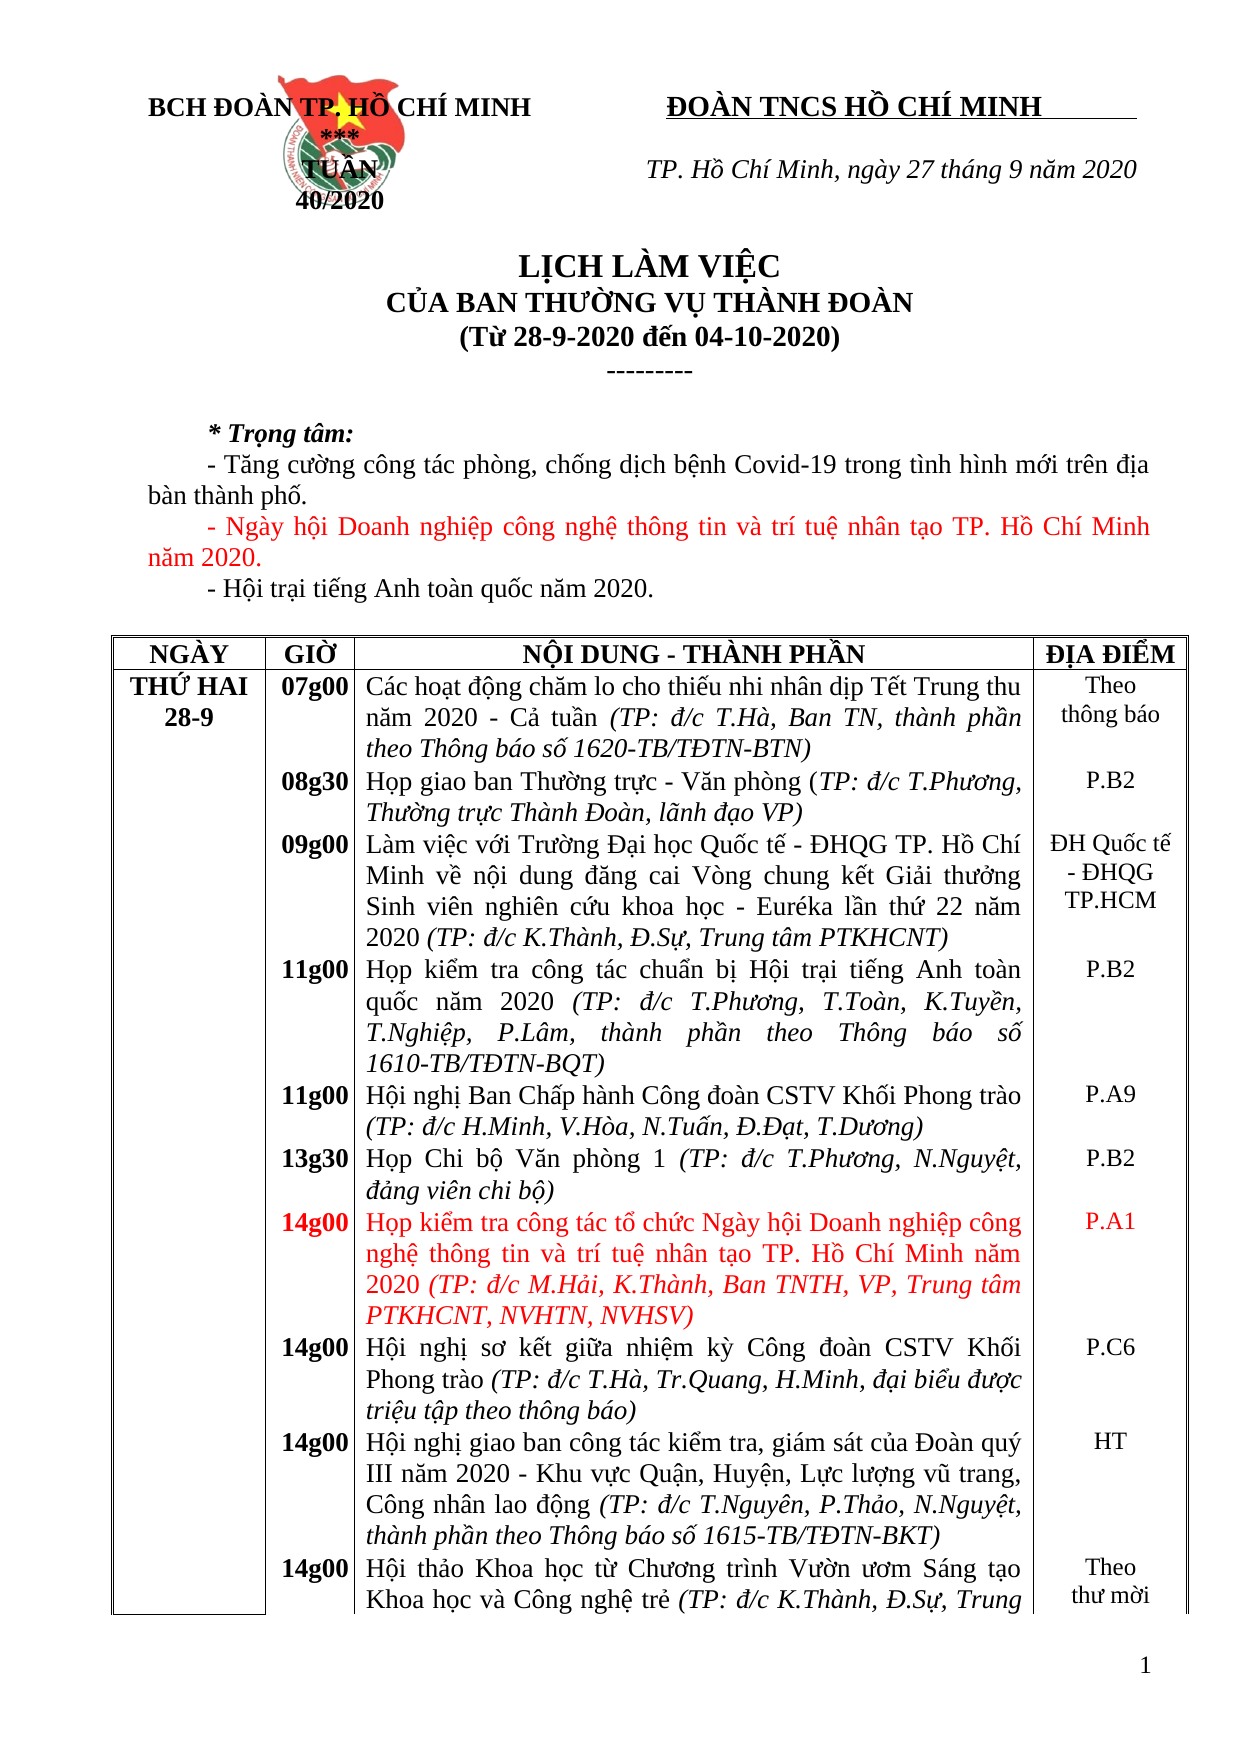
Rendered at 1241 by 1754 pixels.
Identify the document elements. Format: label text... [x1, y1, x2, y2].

table_cell 14g00 [266, 1551, 354, 1614]
text BCH ĐOÀN TP. HỒ CHÍ MINH ĐOÀN TNCS HỒ CHÍ MINH [148, 89, 1152, 122]
table_cell P.A9 [1034, 1078, 1186, 1142]
table_cell 14g00 [266, 1205, 354, 1331]
subtitle LỊCH LÀM VIỆC [148, 247, 1152, 285]
table_cell THỨ HAI 28-9 [114, 670, 265, 1614]
table_cell 14g00 [266, 1425, 354, 1551]
table_header NỘI DUNG - THÀNH PHẦN [355, 638, 1033, 669]
table_cell 11g00 [266, 953, 354, 1078]
table_cell 09g00 [266, 827, 354, 953]
table_cell 14g00 [266, 1331, 354, 1425]
text * Trọng tâm: [148, 417, 1152, 448]
table_cell P.B2 [1034, 1142, 1186, 1205]
table_cell P.C6 [1034, 1331, 1186, 1425]
text - Hội trại tiếng Anh toàn quốc năm 2020. [148, 573, 1152, 604]
table_cell HT [1034, 1425, 1186, 1551]
table_cell Họp kiểm tra công tác chuẩn bị Hội trại tiếng Anh toàn quốc năm 2020 (TP: đ/c T.Phương, T.Toàn, K.Tuyền, T.Nghiệp, P.Lâm, thành phần theo Thông báo số 1610-TB/TĐTN-BQT) [355, 953, 1033, 1078]
table_cell Hội nghị Ban Chấp hành Công đoàn CSTV Khối Phong trào (TP: đ/c H.Minh, V.Hòa, N.Tuấn, Đ.Đạt, T.Dương) [355, 1078, 1033, 1142]
table_cell Các hoạt động chăm lo cho thiếu nhi nhân dịp Tết Trung thu năm 2020 - Cả tuần (TP: đ/c T.Hà, Ban TN, thành phần theo Thông báo số 1620-TB/TĐTN-BTN) [355, 670, 1033, 764]
table_cell 11g00 [266, 1078, 354, 1142]
text --------- [148, 352, 1152, 386]
table_cell Theo thư mời [1034, 1551, 1186, 1614]
table_cell P.A1 [1034, 1205, 1186, 1331]
table_header GIỜ [266, 638, 354, 669]
text - Ngày hội Doanh nghiệp công nghệ thông tin và trí tuệ nhân tạo TP. Hồ Chí Minh năm 2020. [148, 510, 1152, 573]
table_header ĐỊA ĐIỂM [1034, 638, 1186, 669]
text *** [148, 122, 1152, 153]
table_cell Theo thông báo [1034, 670, 1186, 764]
table_cell P.B2 [1034, 764, 1186, 827]
table_cell Làm việc với Trường Đại học Quốc tế - ĐHQG TP. Hồ Chí Minh về nội dung đăng cai Vòng chung kết Giải thưởng Sinh viên nghiên cứu khoa học - Euréka lần thứ 22 năm 2020 (TP: đ/c K.Thành, Đ.Sự, Trung tâm PTKHCNT) [355, 827, 1033, 953]
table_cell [355, 1551, 1033, 1614]
subtitle CỦA BAN THƯỜNG VỤ THÀNH ĐOÀN [148, 285, 1152, 319]
table_cell Họp kiểm tra công tác tổ chức Ngày hội Doanh nghiệp công nghệ thông tin và trí tuệ nhân tạo TP. Hồ Chí Minh năm 2020 (TP: đ/c M.Hải, K.Thành, Ban TNTH, VP, Trung tâm PTKHCNT, NVHTN, NVHSV) [355, 1205, 1033, 1331]
text (Từ 28-9-2020 đến 04-10-2020) [148, 319, 1152, 352]
text 40/2020 [148, 184, 1152, 216]
table_cell 13g30 [266, 1142, 354, 1205]
table_cell P.B2 [1034, 953, 1186, 1078]
table_cell Họp giao ban Thường trực - Văn phòng (TP: đ/c T.Phương, Thường trực Thành Đoàn, lãnh đạo VP) [355, 764, 1033, 827]
text TUẦN TP. Hồ Chí Minh, ngày 27 tháng 9 năm 2020 [148, 153, 1152, 184]
text - Tăng cường công tác phòng, chống dịch bệnh Covid-19 trong tình hình mới trên địa bàn thành phố. [148, 448, 1152, 510]
table_cell ĐH Quốc tế - ĐHQG TP.HCM [1034, 827, 1186, 953]
table_header NGÀY [114, 638, 265, 669]
table_cell Hội nghị sơ kết giữa nhiệm kỳ Công đoàn CSTV Khối Phong trào (TP: đ/c T.Hà, Tr.Quang, H.Minh, đại biểu được triệu tập theo thông báo) [355, 1331, 1033, 1425]
table_cell 08g30 [266, 764, 354, 827]
table_cell 07g00 [266, 670, 354, 764]
table_cell Hội nghị giao ban công tác kiểm tra, giám sát của Đoàn quý III năm 2020 - Khu vực Quận, Huyện, Lực lượng vũ trang, Công nhân lao động (TP: đ/c T.Nguyên, P.Thảo, N.Nguyệt, thành phần theo Thông báo số 1615-TB/TĐTN-BKT) [355, 1425, 1033, 1551]
table_cell Họp Chi bộ Văn phòng 1 (TP: đ/c T.Phương, N.Nguyệt, đảng viên chi bộ) [355, 1142, 1033, 1205]
